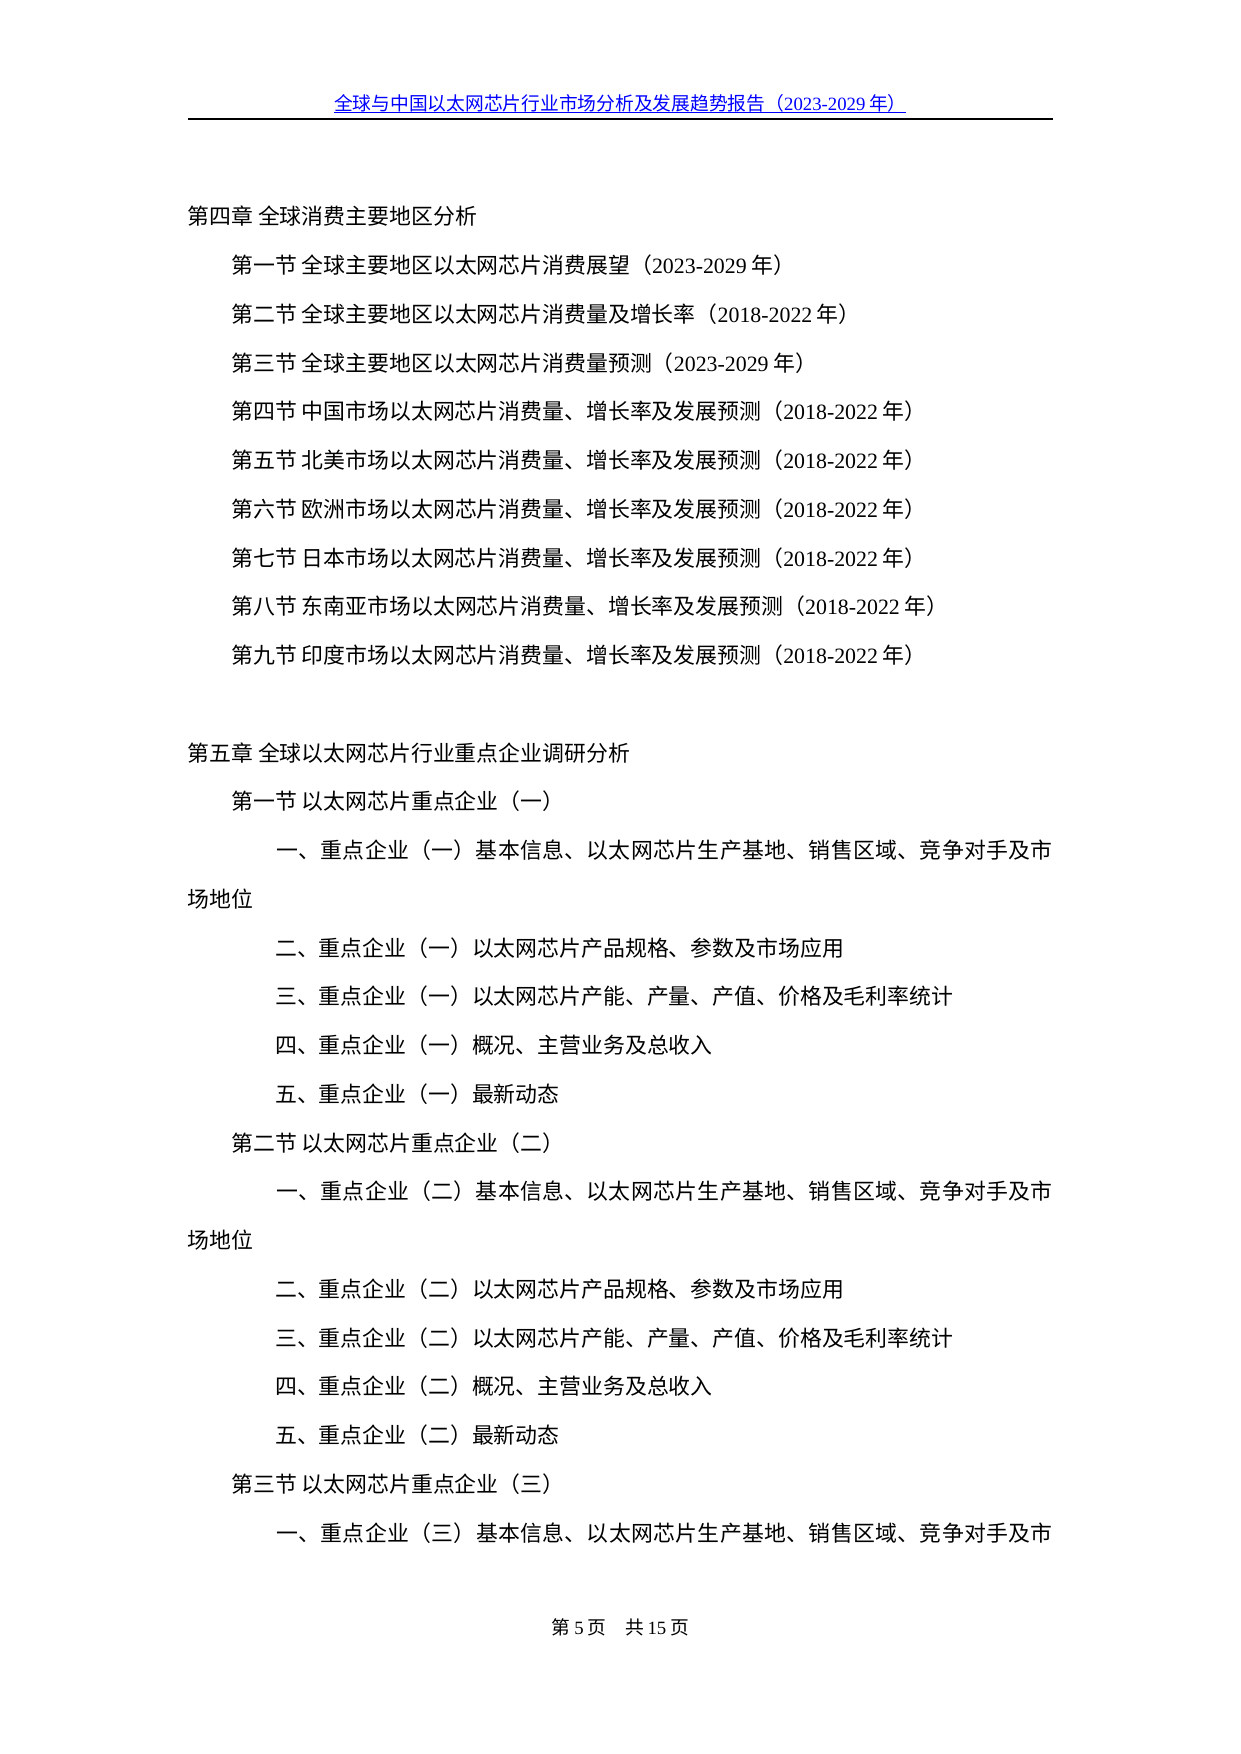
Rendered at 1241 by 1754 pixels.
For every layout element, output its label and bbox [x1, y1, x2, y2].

text [187, 150, 1053, 1548]
